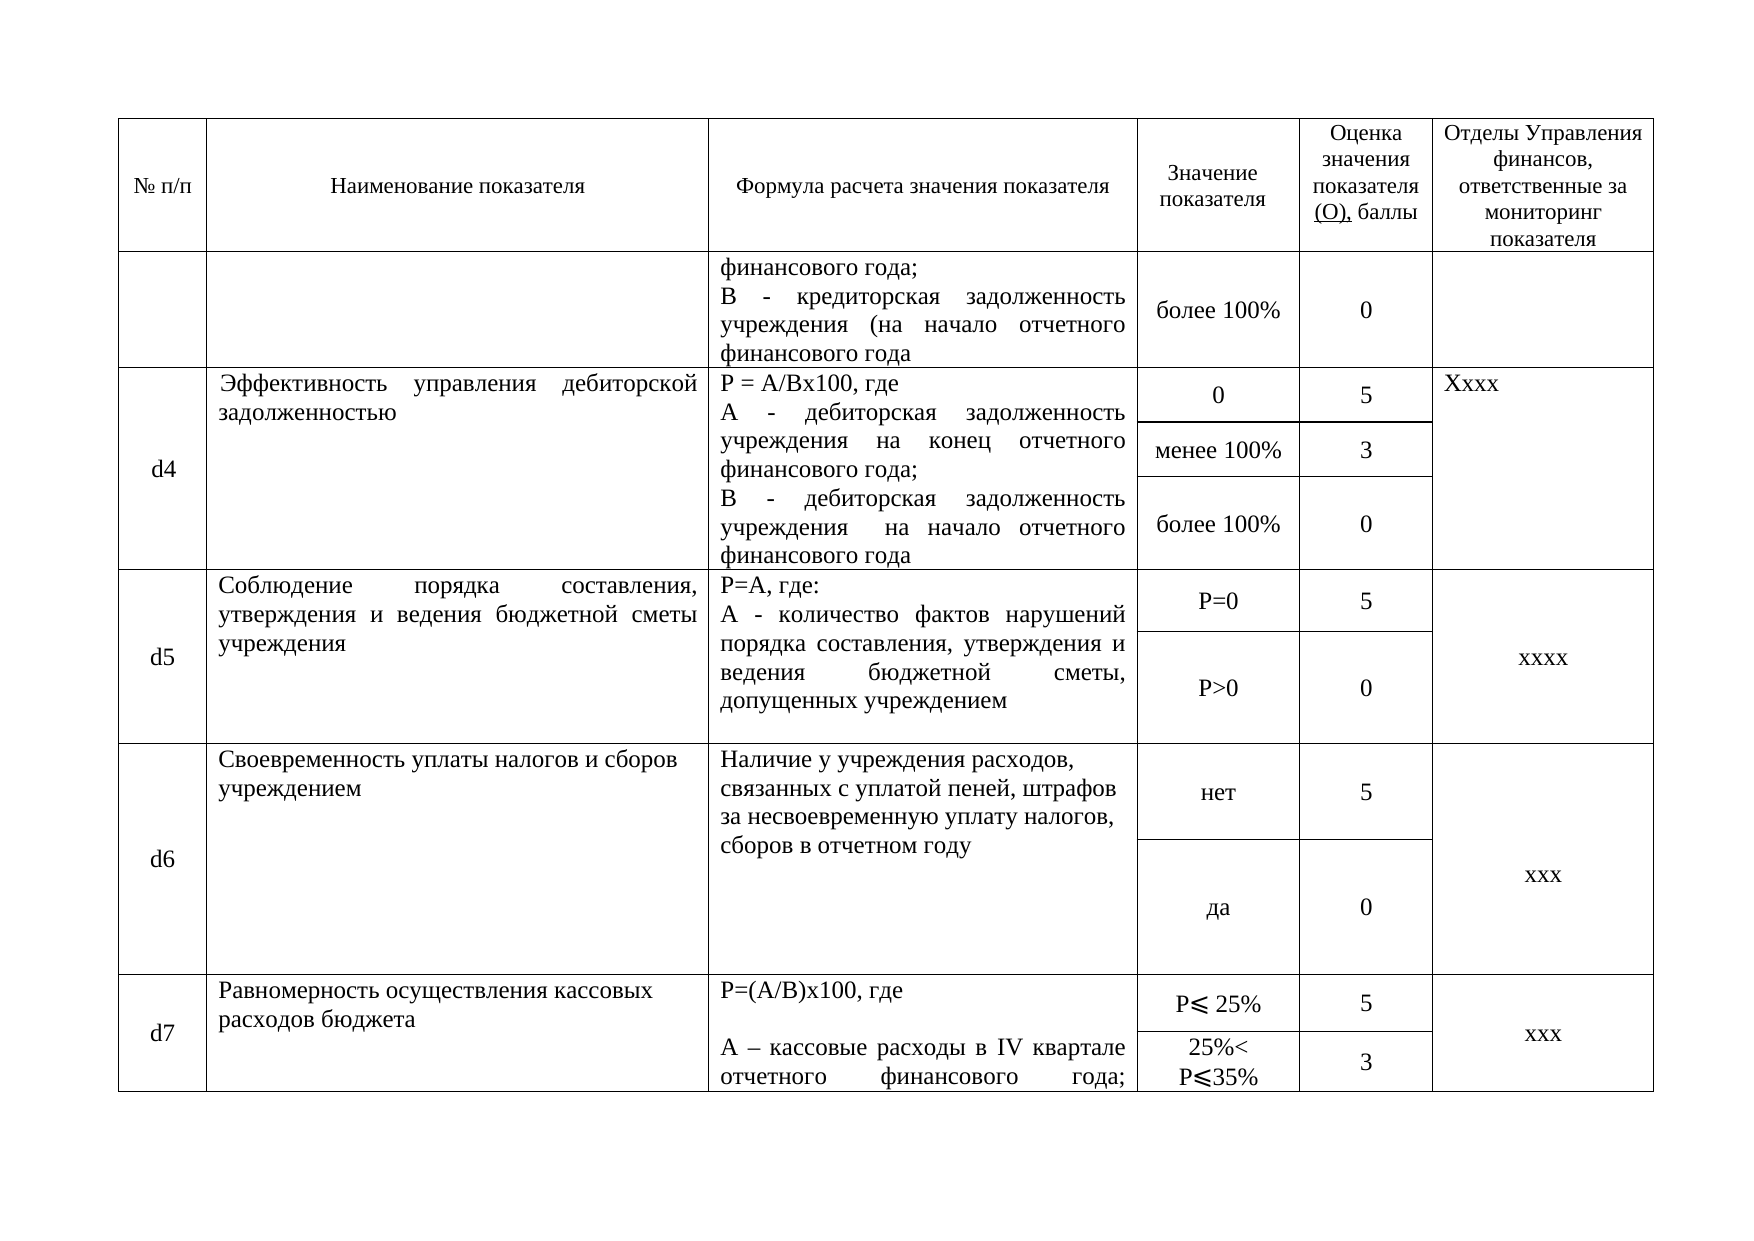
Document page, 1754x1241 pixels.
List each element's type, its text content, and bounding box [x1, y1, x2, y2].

table_cell 3 [1300, 423, 1432, 476]
table_header № п/п [119, 119, 206, 251]
table_header Значение показателя [1138, 119, 1299, 251]
table_cell d5 [119, 570, 206, 743]
table_cell Хххх [1433, 368, 1653, 569]
table_cell Равномерность осуществления кассовых расходов бюджета [207, 975, 708, 1091]
table_cell 0 [1300, 477, 1432, 569]
table_cell Наличие у учреждения расходов, связанных с уплатой пеней, штрафов за несвоевременную уплату налогов, сборов в отчетном году [709, 744, 1137, 974]
table_cell Эффективность управления дебиторской задолженностью [207, 368, 708, 569]
table_cell Своевременность уплаты налогов и сборов учреждением [207, 744, 708, 974]
table_cell 5 [1300, 975, 1432, 1031]
table_cell Р>0 [1138, 632, 1299, 743]
table_cell d4 [119, 368, 206, 569]
table_cell Р=А, где: А - количество фактов нарушений порядка составления, утверждения и ведения бюджетной сметы, допущенных учреждением [709, 570, 1137, 743]
table_cell ххх [1433, 744, 1653, 974]
table_cell нет [1138, 744, 1299, 839]
table_cell ххх [1433, 975, 1653, 1091]
table_cell да [1138, 840, 1299, 974]
table_cell d6 [119, 744, 206, 974]
table_header Отделы Управления финансов, ответственные за мониторинг показателя [1433, 119, 1653, 251]
table_cell 0 [1300, 252, 1432, 367]
table_cell Р=(А/В)х100, где А – кассовые расходы в IV квартале отчетного финансового года; В – кассовые расходы учреждения за отчетный финансовый год [709, 975, 1137, 1091]
table_cell Р=0 [1138, 570, 1299, 631]
table_header Формула расчета значения показателя [709, 119, 1137, 251]
table_header Наименование показателя [207, 119, 708, 251]
table_cell d7 [119, 975, 206, 1091]
table_cell P = A/Bх100, где A - дебиторская задолженность учреждения на конец отчетного финансового года; B - дебиторская задолженность учреждения на начало отчетного финансового года [709, 368, 1137, 569]
table_cell 5 [1300, 744, 1432, 839]
table_cell менее 100% [1138, 423, 1299, 476]
table_cell Соблюдение порядка составления, утверждения и ведения бюджетной сметы учреждения [207, 570, 708, 743]
table_cell более 100% [1138, 477, 1299, 569]
table_cell Р⩽ 25% [1138, 975, 1299, 1031]
table_cell 0 [1138, 368, 1299, 421]
table_cell 25%< Р⩽35% [1138, 1032, 1299, 1091]
table_cell 5 [1300, 368, 1432, 421]
table_cell 5 [1300, 570, 1432, 631]
table_cell 0 [1300, 840, 1432, 974]
table_cell 0 [1300, 632, 1432, 743]
table_cell 3 [1300, 1032, 1432, 1091]
table_header Оценка значения показателя (O), баллы [1300, 119, 1432, 251]
table_cell хххх [1433, 570, 1653, 743]
table_cell более 100% [1138, 252, 1299, 367]
